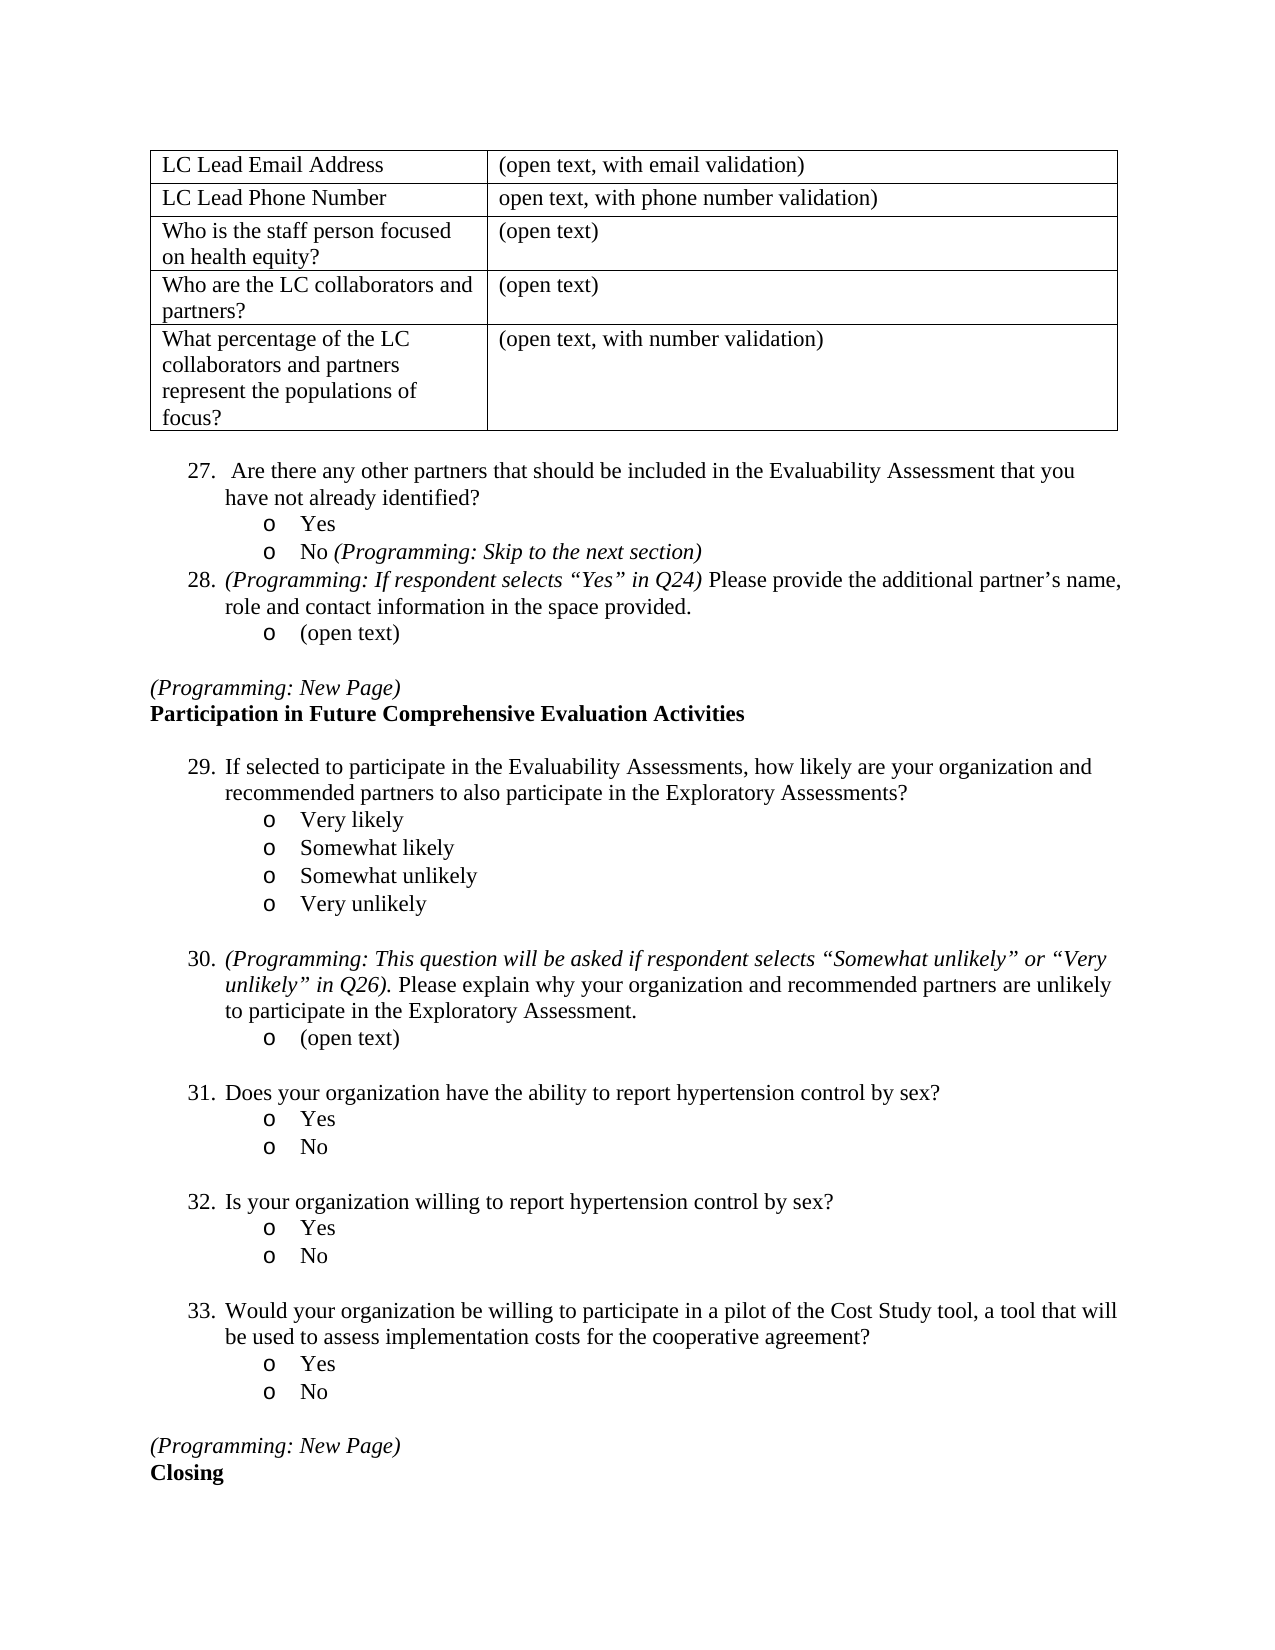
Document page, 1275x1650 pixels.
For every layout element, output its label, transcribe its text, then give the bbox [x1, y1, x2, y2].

list Very unlikely [262, 890, 1125, 918]
list Does your organization have the ability to report hypertension control by sex? [187, 1078, 1125, 1105]
text Participation in Future Comprehensive Evaluation Activities [150, 700, 1125, 727]
table_cell (open text) [488, 271, 1117, 323]
list No [262, 1133, 1125, 1161]
table_cell open text, with phone number validation) [488, 184, 1117, 216]
list Yes [262, 1349, 1125, 1378]
table_cell Who are the LC collaborators and partners? [151, 271, 487, 323]
table_cell (open text) [488, 217, 1117, 270]
list Yes [262, 1214, 1125, 1242]
text (Programming: New Page) [150, 674, 1125, 700]
list (open text) [262, 1024, 1125, 1052]
table_cell LC Lead Phone Number [151, 184, 487, 216]
list Somewhat unlikely [262, 862, 1125, 890]
table_cell (open text, with number validation) [488, 325, 1117, 430]
list Is your organization willing to report hypertension control by sex? [187, 1188, 1125, 1214]
table_cell What percentage of the LC collaborators and partners represent the populations of focus? [151, 325, 487, 430]
list Very likely [262, 806, 1125, 834]
list (Programming: If respondent selects “Yes” in Q24) Please provide the additional partner’s name, role and contact information in the space provided. [187, 567, 1125, 619]
text Closing [150, 1459, 1125, 1485]
list Yes [262, 1105, 1125, 1133]
list (Programming: This question will be asked if respondent selects “Somewhat unlikely” or “Very unlikely” in Q26). Please explain why your organization and recommended partners are unlikely to participate in the Exploratory Assessment. [187, 945, 1125, 1024]
list If selected to participate in the Evaluability Assessments, how likely are your organization and recommended partners to also participate in the Exploratory Assessments? [187, 753, 1125, 806]
list Would your organization be willing to participate in a pilot of the Cost Study tool, a tool that will be used to assess implementation costs for the cooperative agreement? [187, 1297, 1125, 1349]
table_cell Who is the staff person focused on health equity? [151, 217, 487, 270]
list (open text) [262, 619, 1125, 647]
list Somewhat likely [262, 834, 1125, 862]
list Yes [262, 510, 1125, 538]
table_cell LC Lead Email Address [151, 151, 487, 183]
list No [262, 1378, 1125, 1406]
table_cell (open text, with email validation) [488, 151, 1117, 183]
list No [262, 1242, 1125, 1271]
list No (Programming: Skip to the next section) [262, 538, 1125, 567]
text (Programming: New Page) [150, 1432, 1125, 1459]
list Are there any other partners that should be included in the Evaluability Assessment that you have not already identified? [187, 457, 1125, 510]
